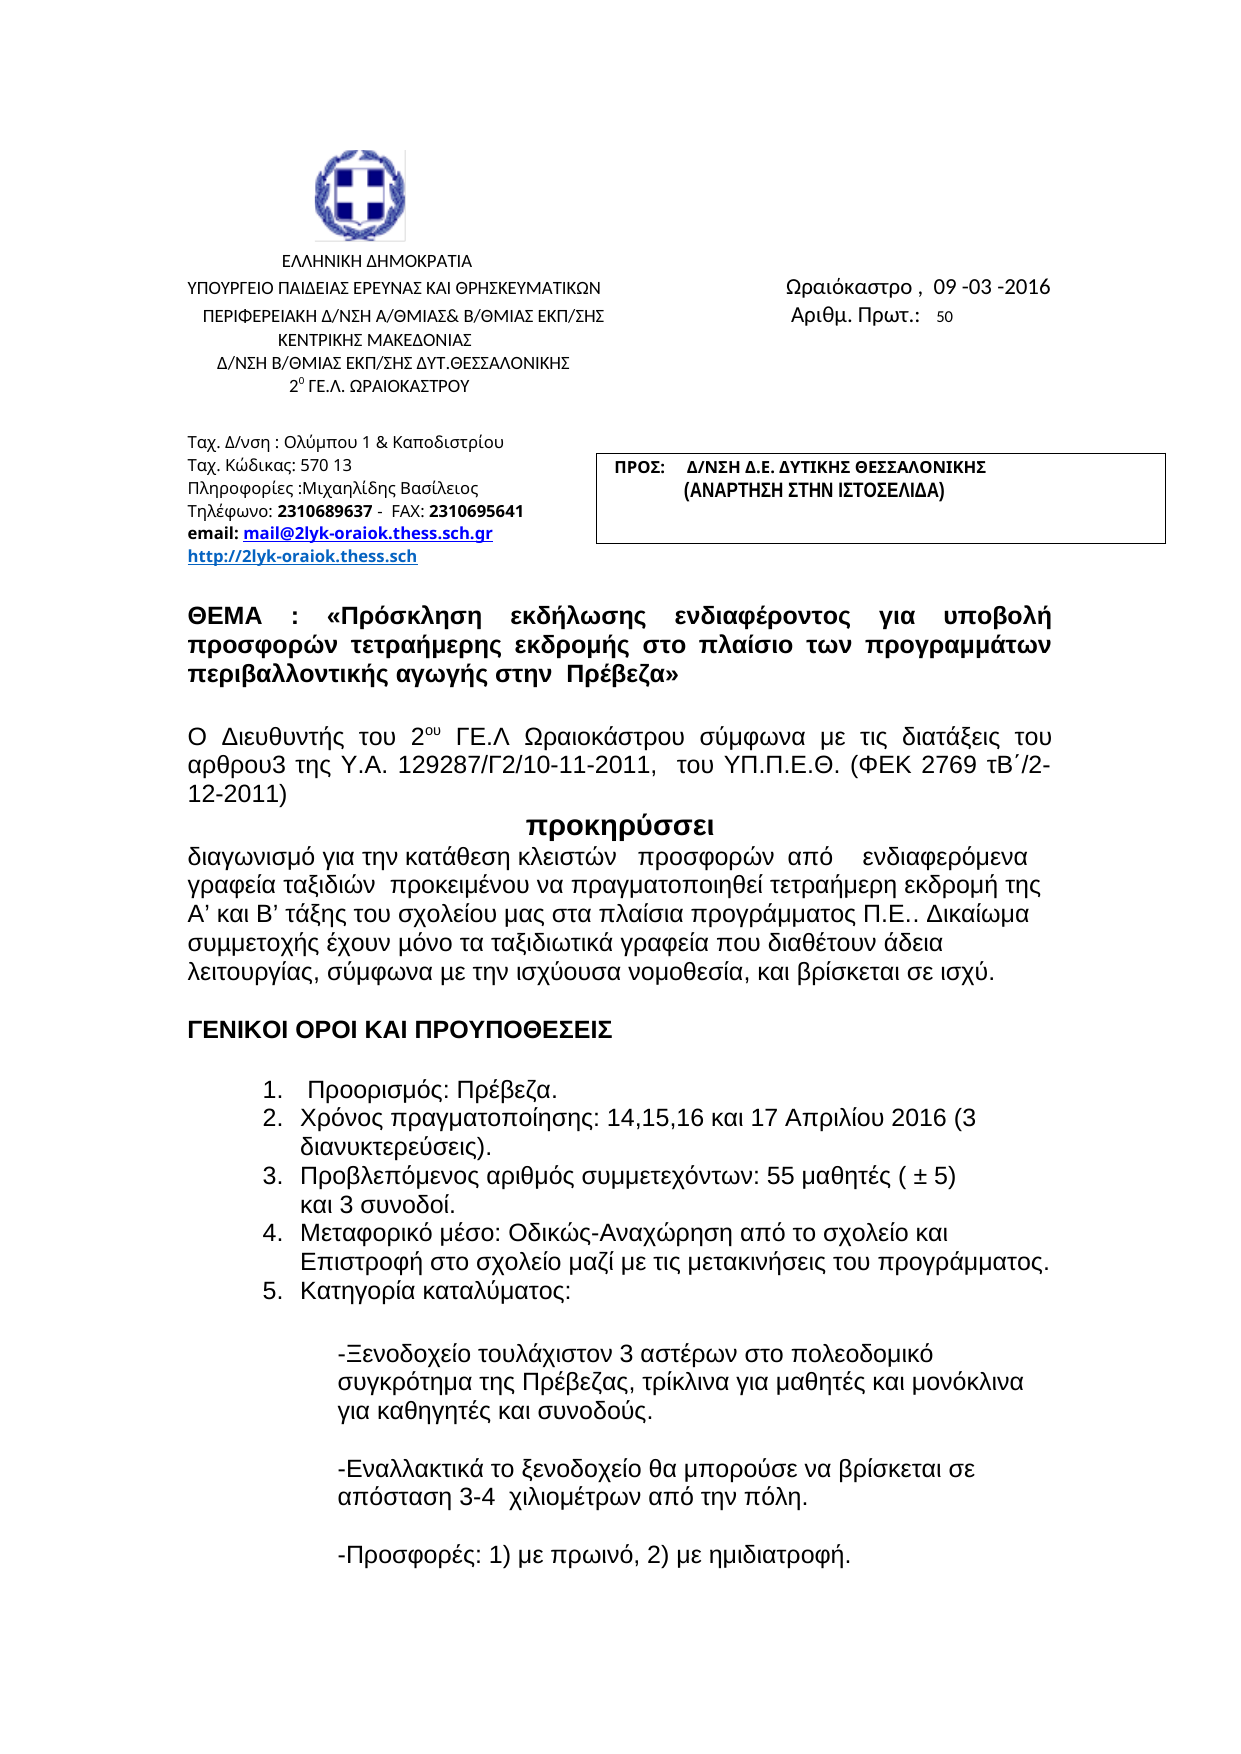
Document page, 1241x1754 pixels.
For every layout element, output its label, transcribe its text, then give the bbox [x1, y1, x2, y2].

text Ο Διευθυντής του 2ου ΓΕ.Λ Ωραιοκάστρου σύμφωνα με τις διατάξεις του αρθρου3 της Υ.Α. 129287/Γ2/10-11-2011, του ΥΠ.Π.Ε.Θ. (ΦΕΚ 2769 τΒ΄/2-12-2011) [187, 722, 1053, 808]
list Προορισμός: Πρέβεζα. [262, 1074, 1053, 1103]
text Ταχ. Δ/νση : Ολύμπου 1 & Καποδιστρίου [187, 431, 1053, 454]
text http://2lyk-oraiok.thess.sch [187, 544, 590, 567]
text ΕΛΛΗΝΙΚΗ ΔΗΜΟΚΡΑΤΙΑ [187, 249, 1053, 272]
text ΠΕΡΙΦΕΡΕΙΑΚΗ Δ/ΝΣΗ Α/ΘΜΙΑΣ& Β/ΘΜΙΑΣ ΕΚΠ/ΣΗΣ Αριθμ. Πρωτ.: 50 [187, 300, 1053, 328]
picture [314, 150, 407, 243]
text προκηρύσσει [187, 808, 1053, 841]
text διαγωνισμό για την κατάθεση κλειστών προσφορών από ενδιαφερόμενα γραφεία ταξιδιών προκειμένου να πραγματοποιηθεί τετραήμερη εκδρομή της Α’ και Β’ τάξης του σχολείου μας στα πλαίσια προγράμματος Π.Ε.. Δικαίωμα συµμετοχής έχουν µόνο τα ταξιδιωτικά γραφεία που διαθέτουν άδεια λειτουργίας, σύμφωνα µε την ισχύουσα νομοθεσία, και βρίσκεται σε ισχύ. [187, 841, 1053, 985]
list Προβλεπόμενος αριθμός συμμετεχόντων: 55 μαθητές ( ± 5) και 3 συνοδοί. [262, 1161, 1053, 1218]
text Πληροφορίες :Μιχαηλίδης Βασίλειος [187, 476, 590, 499]
text -Ξενοδοχείο τουλάχιστον 3 αστέρων στο πολεοδομικό συγκρότημα της Πρέβεζας, τρίκλινα για μαθητές και μονόκλινα για καθηγητές και συνοδούς. -Εναλλακτικά το ξενοδοχείο θα μπορούσε να βρίσκεται σε απόσταση 3-4 χιλιομέτρων από την πόλη. -Προσφορές: 1) με πρωινό, 2) με ημιδιατροφή. [337, 1339, 1053, 1603]
text Ταχ. Κώδικας: 570 13 [187, 454, 590, 476]
text ΚΕΝΤΡΙΚΗΣ ΜΑΚΕΔΟΝΙΑΣ [187, 328, 1053, 351]
list Χρόνος πραγματοποίησης: 14,15,16 και 17 Απριλίου 2016 (3 διανυκτερεύσεις). [262, 1103, 1053, 1161]
list Μεταφορικό μέσο: Οδικώς-Αναχώρηση από το σχολείο και Επιστροφή στο σχολείο μαζί με τις μετακινήσεις του προγράμματος. [262, 1218, 1053, 1276]
text Τηλέφωνο: 2310689637 - FAX: 2310695641 [187, 499, 590, 522]
text ΓΕΝΙΚΟΙ ΟΡΟΙ ΚΑΙ ΠΡΟΥΠΟΘΕΣΕΙΣ [187, 1015, 1053, 1044]
text 20 ΓΕ.Λ. ΩΡΑΙΟΚΑΣΤΡΟΥ [187, 374, 1053, 397]
text email: mail@2lyk-oraiok.thess.sch.gr [187, 522, 590, 544]
text ΥΠΟΥΡΓΕΙΟ ΠΑΙΔΕΙΑΣ ΕΡΕΥΝΑΣ ΚΑΙ ΘΡΗΣΚΕΥΜΑΤΙΚΩΝ Ωραιόκαστρο , 09 -03 -2016 [187, 272, 1053, 300]
text ΘΕΜΑ : «Πρόσκληση εκδήλωσης ενδιαφέροντος για υποβολή προσφορών τετραήμερης εκδρομής στο πλαίσιο των προγραμμάτων περιβαλλοντικής αγωγής στην Πρέβεζα» [187, 601, 1053, 688]
text Δ/ΝΣΗ Β/ΘΜΙΑΣ ΕΚΠ/ΣΗΣ ΔΥΤ.ΘΕΣΣΑΛΟΝΙΚΗΣ [187, 351, 1053, 374]
list Κατηγορία καταλύματος: [262, 1276, 1053, 1339]
